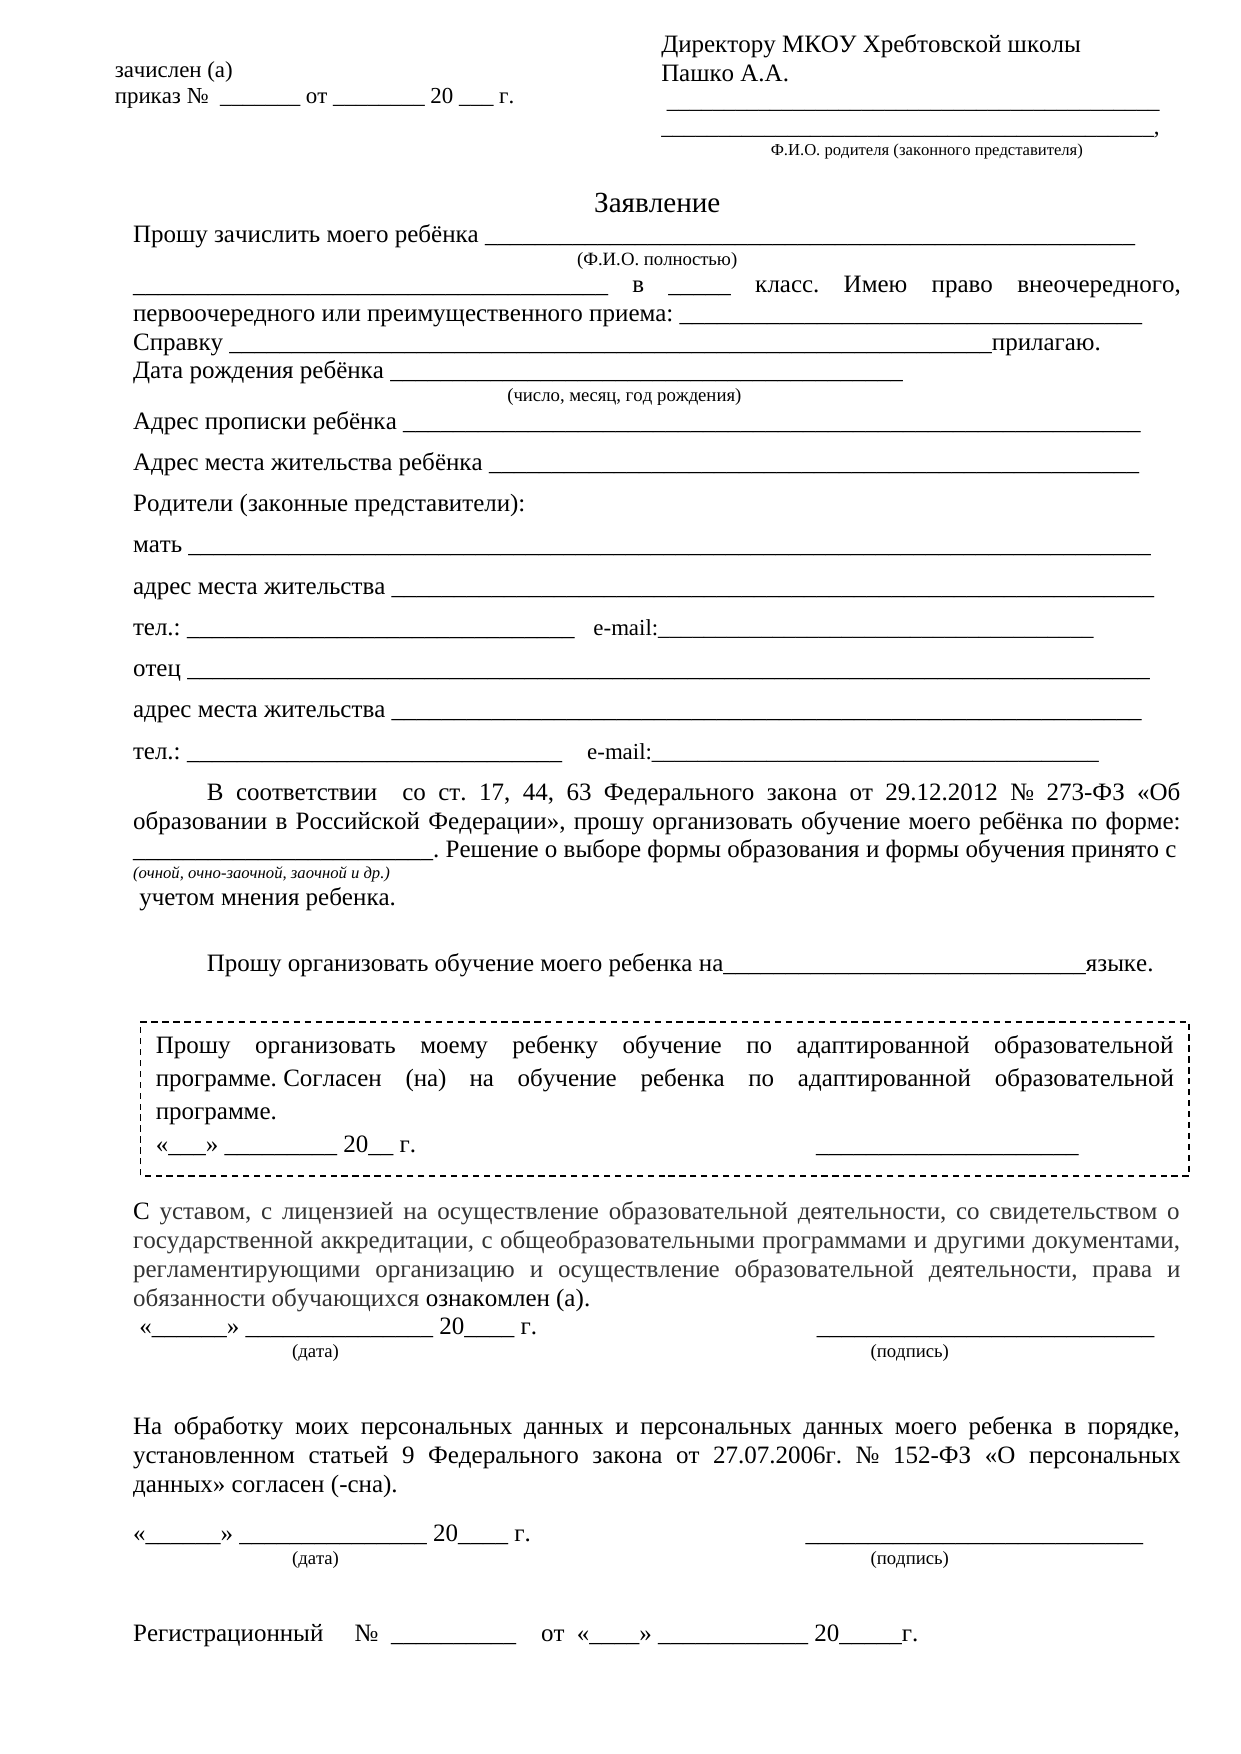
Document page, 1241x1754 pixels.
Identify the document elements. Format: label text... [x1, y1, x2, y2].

text Адрес места жительства ребёнка ____________________________________________________ [133, 447, 1181, 476]
text (дата) (подпись) [133, 1547, 1181, 1569]
text В соответствии со ст. 17, 44, 63 Федерального закона от 29.12.2012 № 273-ФЗ «Об образовании в Российской Федерации», прошу организовать обучение моего ребёнка по форме: ________________________. Решение о выборе формы образования и формы обучения принято с [133, 777, 1181, 863]
text Родители (законные представители): [133, 488, 1181, 517]
text Прошу организовать обучение моего ребенка на_____________________________языке. [133, 948, 1181, 977]
table_header Директору МКОУ Хребтовской школы Пашко А.А. ___________________________________________ ___________________________________________, Ф.И.О. родителя (законного представителя) [661, 30, 1193, 185]
text мать _____________________________________________________________________________ [133, 529, 1181, 558]
text учетом мнения ребенка. [133, 882, 1181, 911]
text ______________________________________ в _____ класс. Имею право внеочередного, первоочередного или преимущественного приема: _____________________________________ [133, 269, 1181, 327]
text Заявление [133, 185, 1181, 219]
text Дата рождения ребёнка _________________________________________ [133, 355, 1181, 384]
text тел.: ______________________________ e-mail:_______________________________________ [133, 736, 1181, 764]
text (дата) (подпись) [133, 1340, 1181, 1362]
text (очной, очно-заочной, заочной и др.) [133, 863, 1181, 882]
text Адрес прописки ребёнка ___________________________________________________________ [133, 406, 1181, 434]
text «______» _______________ 20____ г. ___________________________ [133, 1518, 1181, 1547]
text Прошу зачислить моего ребёнка ____________________________________________________ [133, 219, 1181, 248]
text (число, месяц, год рождения) [133, 384, 1181, 406]
text С уставом, с лицензией на осуществление образовательной деятельности, со свидетельством о государственной аккредитации, с общеобразовательными программами и другими документами, регламентирующими организацию и осуществление образовательной деятельности, права и обязанности обучающихся ознакомлен (а). [133, 1196, 1181, 1311]
text адрес места жительства ____________________________________________________________ [133, 694, 1181, 723]
text Справку _____________________________________________________________прилагаю. [133, 327, 1181, 355]
text Регистрационный № __________ от «____» ____________ 20_____г. [133, 1618, 1181, 1647]
text На обработку моих персональных данных и персональных данных моего ребенка в порядке, установленном статьей 9 Федерального закона от 27.07.2006г. № 152-ФЗ «О персональных данных» согласен (-сна). [133, 1411, 1181, 1497]
text «______» _______________ 20____ г. ___________________________ [133, 1311, 1181, 1340]
table_header зачислен (а) приказ № _______ от ________ 20 ___ г. [115, 30, 661, 185]
text тел.: _______________________________ e-mail:______________________________________ [133, 612, 1181, 641]
text отец _____________________________________________________________________________ [133, 653, 1181, 682]
text (Ф.И.О. полностью) [133, 248, 1181, 269]
text адрес места жительства _____________________________________________________________ [133, 571, 1181, 599]
